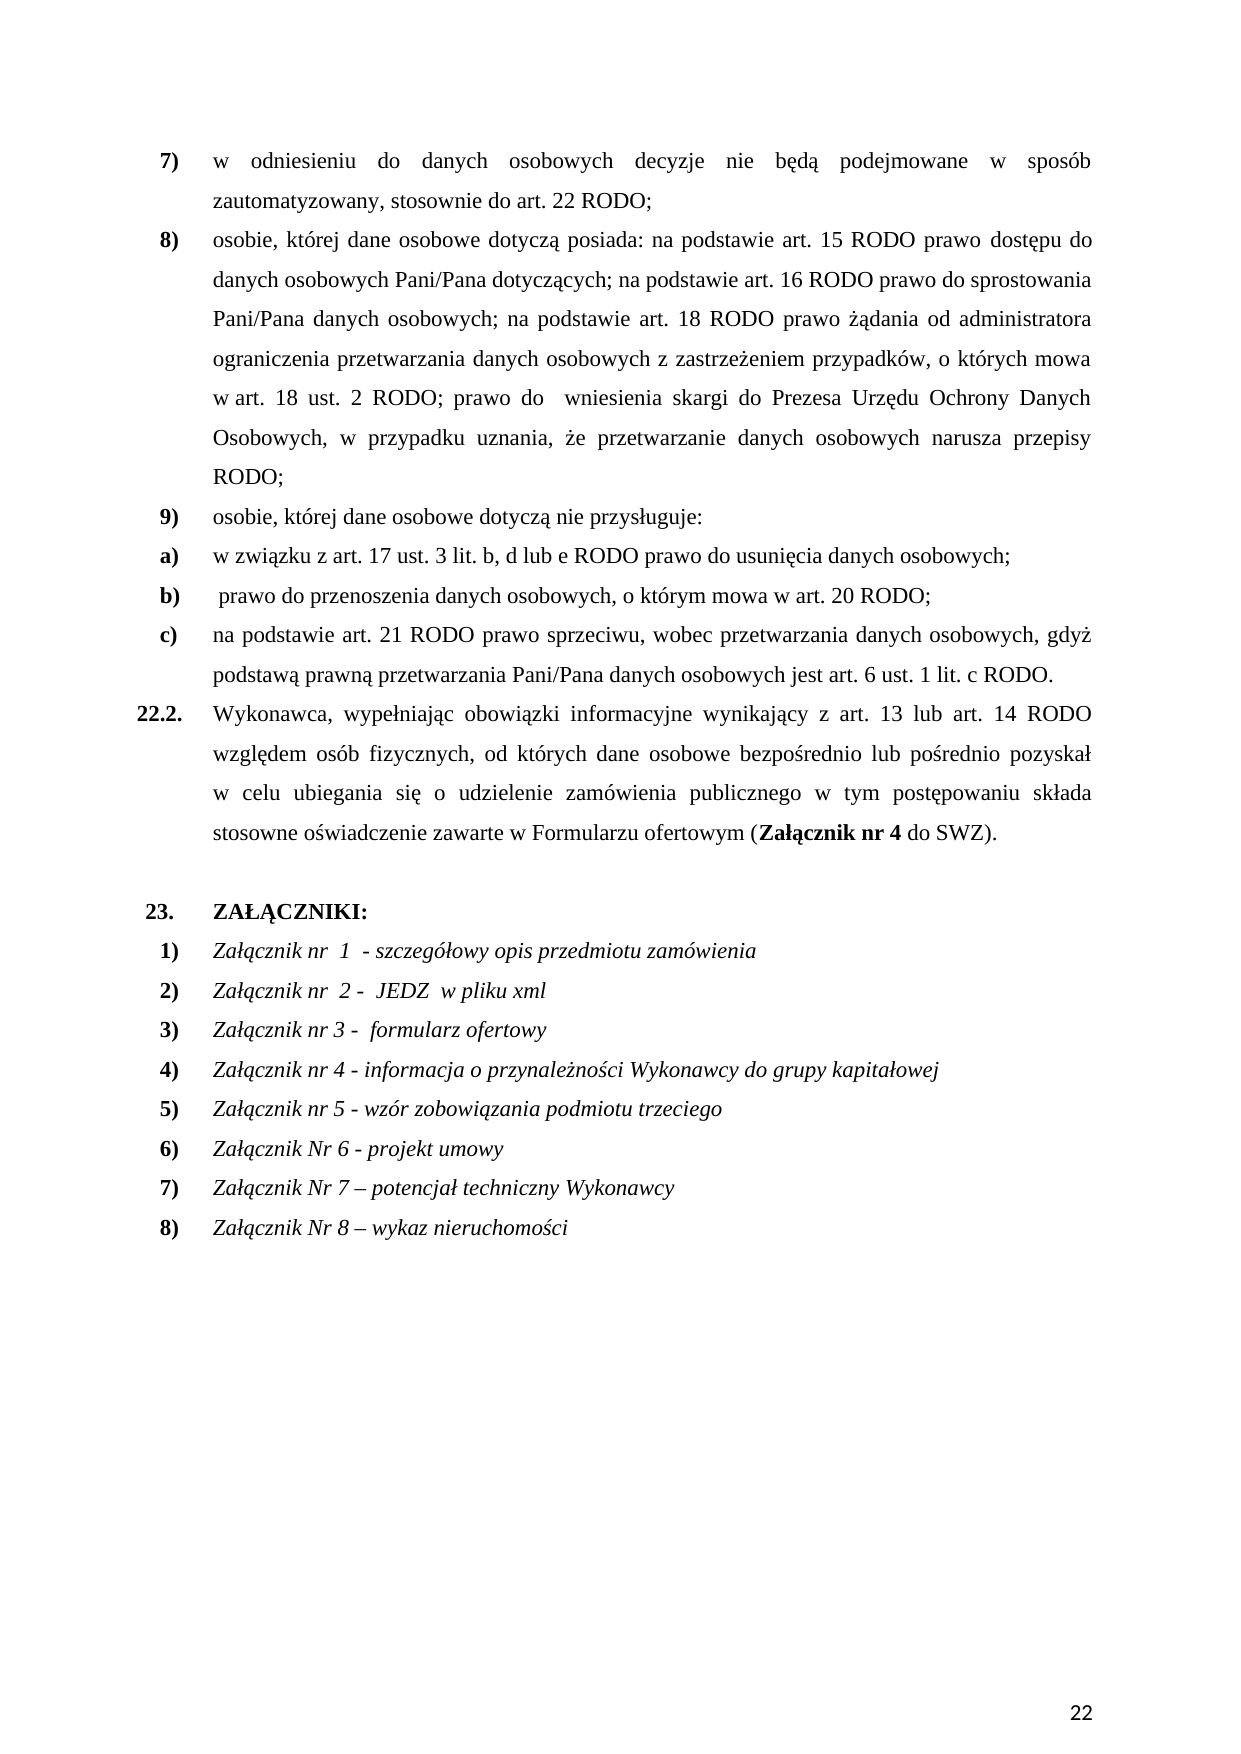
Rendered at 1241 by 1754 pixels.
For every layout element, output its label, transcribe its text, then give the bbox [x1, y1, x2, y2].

list Załącznik Nr 6 - projekt umowy [159, 1134, 1093, 1161]
list Załącznik nr 2 - JEDZ w pliku xml [159, 977, 1093, 1003]
list Załącznik Nr 7 – potencjał techniczny Wykonawcy [159, 1174, 1093, 1200]
list osobie, której dane osobowe dotyczą nie przysługuje: [159, 503, 1093, 529]
list ZAŁĄCZNIKI: [159, 898, 1093, 924]
list Załącznik nr 3 - formularz ofertowy [159, 1016, 1093, 1042]
list w związku z art. 17 ust. 3 lit. b, d lub e RODO prawo do usunięcia danych osobowych; [159, 542, 1093, 569]
list Załącznik nr 4 - informacja o przynależności Wykonawcy do grupy kapitałowej [159, 1056, 1093, 1082]
list Załącznik nr 5 - wzór zobowiązania podmiotu trzeciego [159, 1095, 1093, 1121]
list w odniesieniu do danych osobowych decyzje nie będą podejmowane w sposób zautomatyzowany, stosownie do art. 22 RODO; [159, 148, 1093, 213]
list na podstawie art. 21 RODO prawo sprzeciwu, wobec przetwarzania danych osobowych, gdyż podstawą prawną przetwarzania Pani/Pana danych osobowych jest art. 6 ust. 1 lit. c RODO. [159, 621, 1093, 687]
list osobie, której dane osobowe dotyczą posiada: na podstawie art. 15 RODO prawo dostępu do danych osobowych Pani/Pana dotyczących; na podstawie art. 16 RODO prawo do sprostowania Pani/Pana danych osobowych; na podstawie art. 18 RODO prawo żądania od administratora ograniczenia przetwarzania danych osobowych z zastrzeżeniem przypadków, o których mowa w art. 18 ust. 2 RODO; prawo do wniesienia skargi do Prezesa Urzędu Ochrony Danych Osobowych, w przypadku uznania, że przetwarzanie danych osobowych narusza przepisy RODO; [159, 227, 1093, 490]
list Załącznik nr 1 - szczegółowy opis przedmiotu zamówienia [159, 937, 1093, 963]
list Załącznik Nr 8 – wykaz nieruchomości [159, 1213, 1093, 1240]
list prawo do przenoszenia danych osobowych, o którym mowa w art. 20 RODO; [159, 582, 1093, 608]
list Wykonawca, wypełniając obowiązki informacyjne wynikający z art. 13 lub art. 14 RODO względem osób fizycznych, od których dane osobowe bezpośrednio lub pośrednio pozyskał w celu ubiegania się o udzielenie zamówienia publicznego w tym postępowaniu składa stosowne oświadczenie zawarte w Formularzu ofertowym (Załącznik nr 4 do SWZ). [159, 700, 1093, 845]
